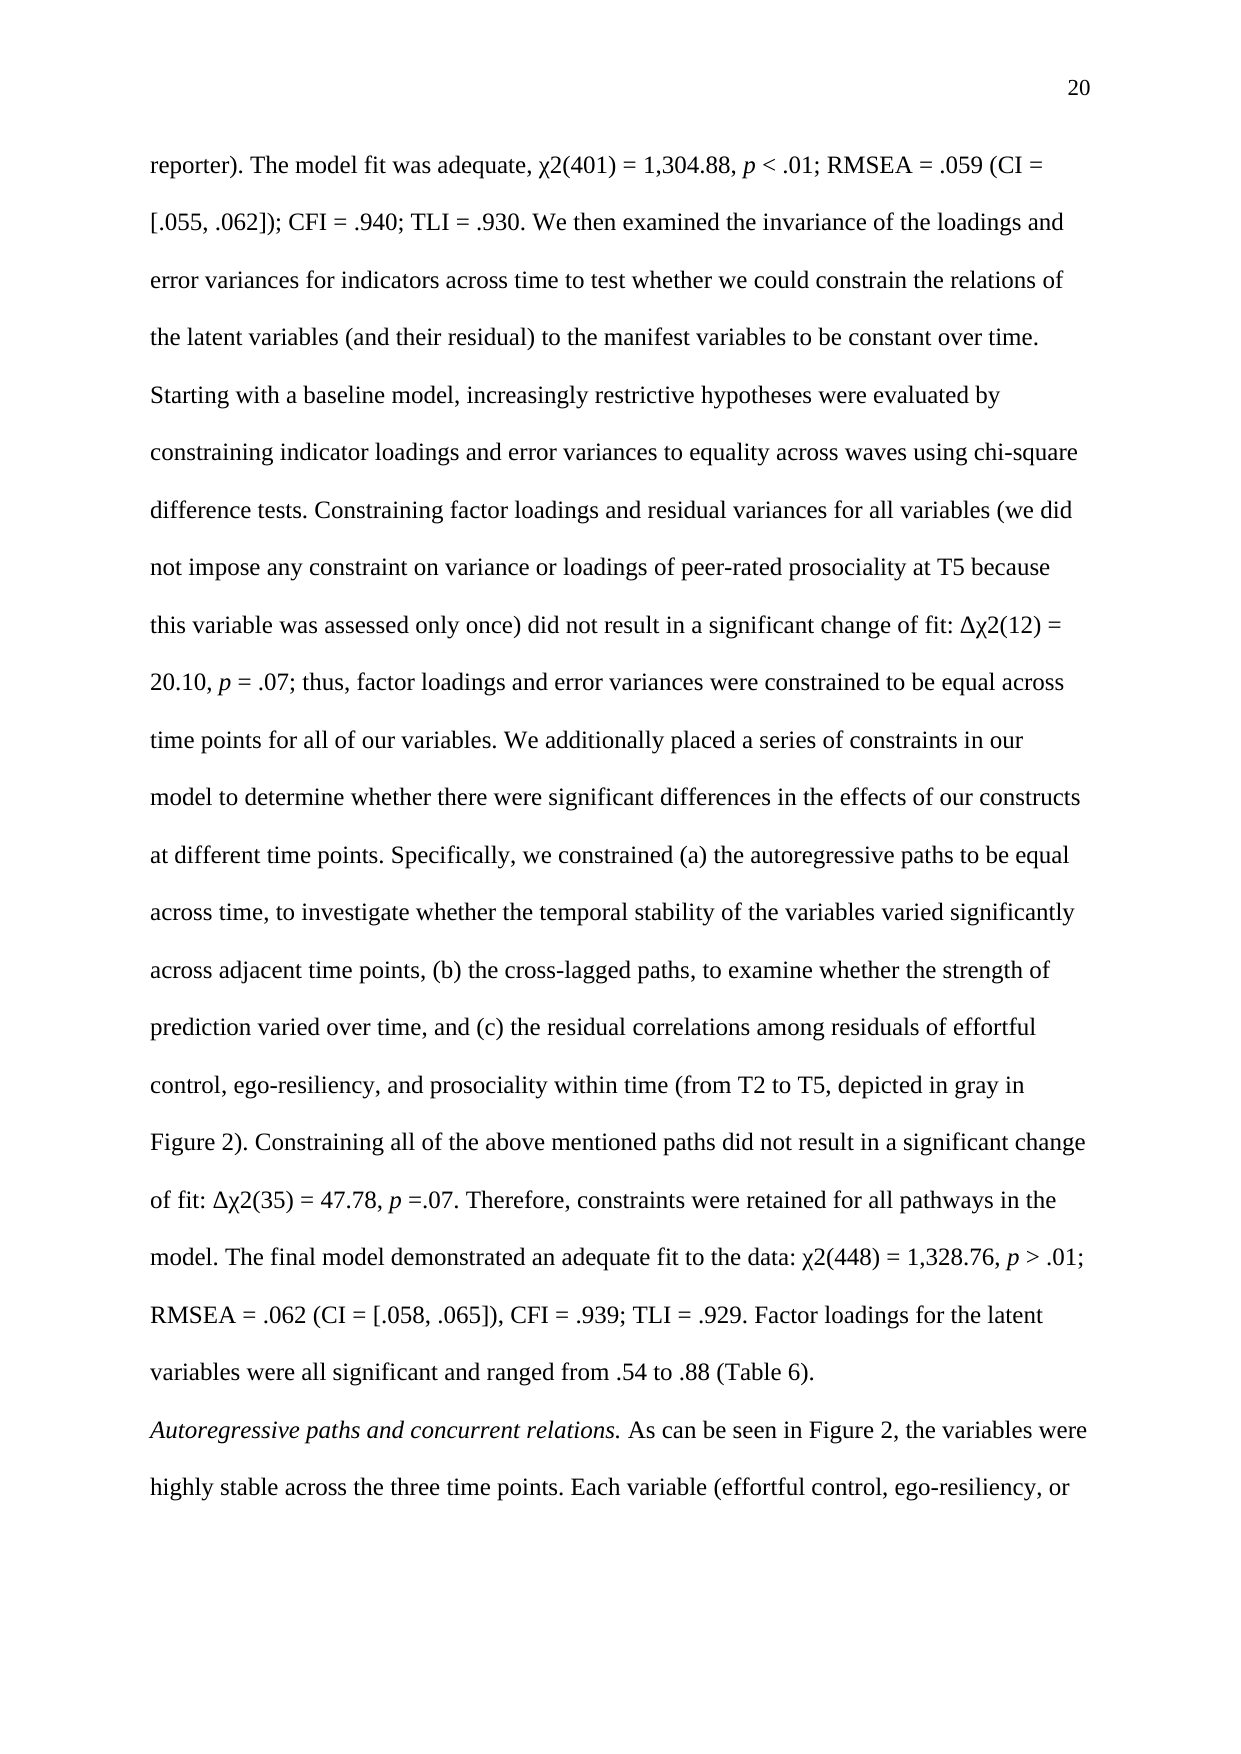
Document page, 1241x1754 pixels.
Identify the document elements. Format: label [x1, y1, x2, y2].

text [150, 1415, 1090, 1501]
text [150, 150, 1090, 1386]
